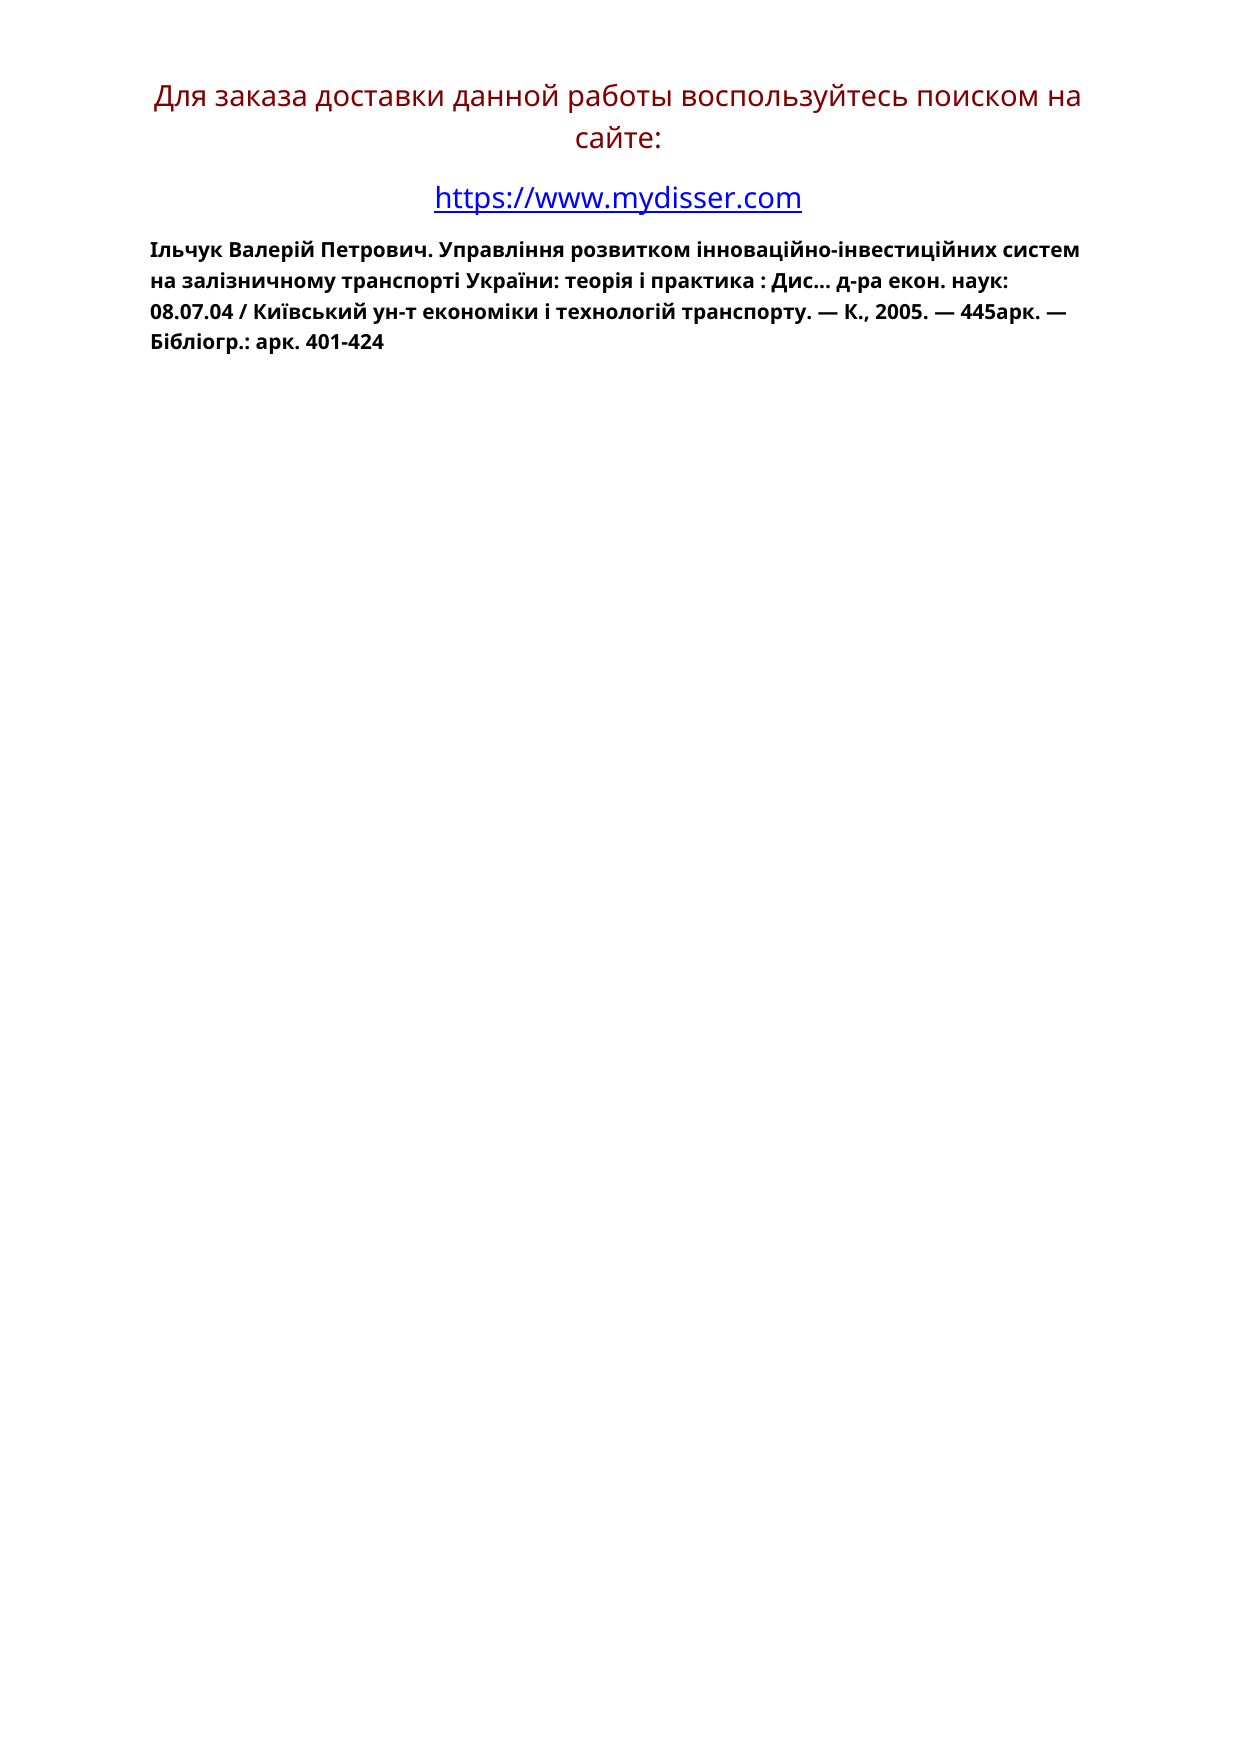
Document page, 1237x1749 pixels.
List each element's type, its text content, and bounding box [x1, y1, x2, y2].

text Ільчук Валерій Петрович. Управління розвитком інноваційно-інвестиційних систем на залізничному транспорті України: теорія і практика : Дис... д-ра екон. наук: 08.07.04 / Київський ун-т економіки і технологій транспорту. — К., 2005. — 445арк. — Бібліогр.: арк. 401-424 [150, 236, 1086, 356]
